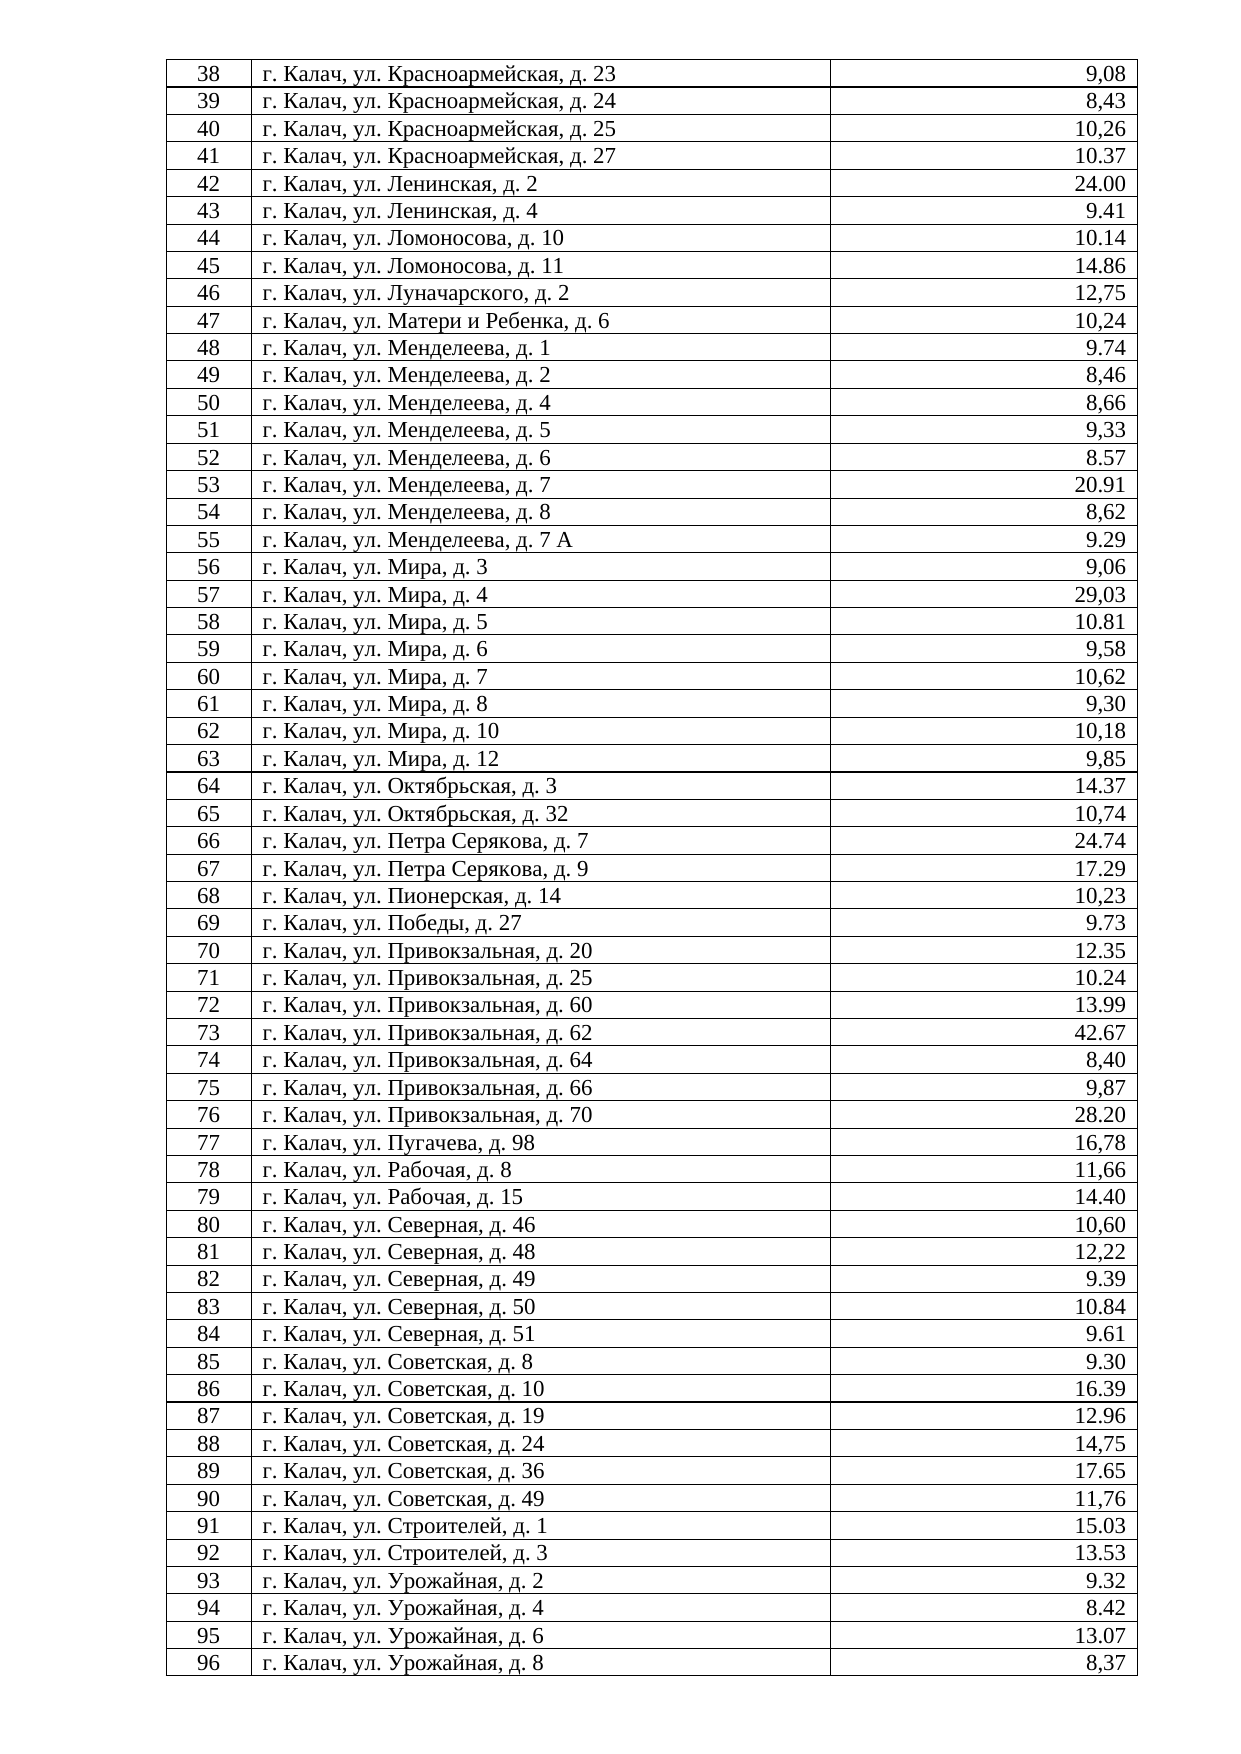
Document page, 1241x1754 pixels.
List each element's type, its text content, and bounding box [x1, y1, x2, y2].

table_cell 12.96 [831, 1403, 1137, 1429]
table_cell 86 [167, 1375, 251, 1401]
table_cell 13.07 [831, 1622, 1137, 1648]
table_cell 88 [167, 1430, 251, 1456]
table_cell г. Калач, ул. Матери и Ребенка, д. 6 [252, 307, 830, 333]
table_cell г. Калач, ул. Советская, д. 19 [252, 1403, 830, 1429]
table_cell 62 [167, 718, 251, 744]
table_cell 63 [167, 745, 251, 771]
table_cell 76 [167, 1101, 251, 1127]
table_cell г. Калач, ул. Советская, д. 10 [252, 1375, 830, 1401]
table_cell 8,37 [831, 1649, 1137, 1675]
table_cell 8,62 [831, 499, 1137, 525]
table_cell 48 [167, 334, 251, 360]
table_cell 8,43 [831, 88, 1137, 114]
table_cell г. Калач, ул. Привокзальная, д. 60 [252, 992, 830, 1018]
table_cell 85 [167, 1348, 251, 1374]
table_cell г. Калач, ул. Красноармейская, д. 27 [252, 142, 830, 169]
table_cell 8,40 [831, 1046, 1137, 1073]
table_cell г. Калач, ул. Октябрьская, д. 3 [252, 773, 830, 799]
table_cell 9.41 [831, 197, 1137, 223]
table_cell г. Калач, ул. Урожайная, д. 2 [252, 1567, 830, 1593]
table_cell 8.42 [831, 1594, 1137, 1621]
table_cell 49 [167, 361, 251, 388]
table_cell 55 [167, 526, 251, 552]
table_cell 8,66 [831, 389, 1137, 415]
table_cell 95 [167, 1622, 251, 1648]
table_cell 42.67 [831, 1019, 1137, 1045]
table_cell 8,46 [831, 361, 1137, 388]
table_cell 39 [167, 88, 251, 114]
table_cell г. Калач, ул. Мира, д. 12 [252, 745, 830, 771]
table_cell г. Калач, ул. Победы, д. 27 [252, 909, 830, 936]
table_cell 24.74 [831, 827, 1137, 853]
table_cell 79 [167, 1183, 251, 1210]
table_cell 75 [167, 1074, 251, 1100]
table_cell г. Калач, ул. Урожайная, д. 8 [252, 1649, 830, 1675]
table_cell 10,18 [831, 718, 1137, 744]
table_cell г. Калач, ул. Красноармейская, д. 25 [252, 115, 830, 141]
table_cell 9,58 [831, 635, 1137, 662]
table_cell г. Калач, ул. Пугачева, д. 98 [252, 1129, 830, 1155]
table_cell 28.20 [831, 1101, 1137, 1127]
table_cell 11,76 [831, 1485, 1137, 1511]
table_cell 38 [167, 60, 251, 86]
table_cell г. Калач, ул. Привокзальная, д. 70 [252, 1101, 830, 1127]
table_cell 69 [167, 909, 251, 936]
table_cell 10,24 [831, 307, 1137, 333]
table_cell г. Калач, ул. Менделеева, д. 6 [252, 444, 830, 470]
table_cell 94 [167, 1594, 251, 1621]
table_cell 9,33 [831, 416, 1137, 443]
table_cell г. Калач, ул. Менделеева, д. 4 [252, 389, 830, 415]
table_cell 74 [167, 1046, 251, 1073]
table_cell 9,85 [831, 745, 1137, 771]
table_cell г. Калач, ул. Северная, д. 48 [252, 1238, 830, 1264]
table_cell 84 [167, 1320, 251, 1347]
table_cell г. Калач, ул. Строителей, д. 3 [252, 1540, 830, 1566]
table_cell г. Калач, ул. Советская, д. 8 [252, 1348, 830, 1374]
table_cell 60 [167, 663, 251, 689]
table_cell 67 [167, 855, 251, 881]
table_cell 54 [167, 499, 251, 525]
table_cell 53 [167, 471, 251, 497]
table_cell 68 [167, 882, 251, 908]
table_cell г. Калач, ул. Менделеева, д. 5 [252, 416, 830, 443]
table_cell 14,75 [831, 1430, 1137, 1456]
table_cell 9,30 [831, 690, 1137, 717]
table_cell 10,74 [831, 800, 1137, 826]
table_cell 52 [167, 444, 251, 470]
table_cell г. Калач, ул. Луначарского, д. 2 [252, 279, 830, 306]
table_cell 9,06 [831, 553, 1137, 579]
table_cell 41 [167, 142, 251, 169]
table_cell г. Калач, ул. Урожайная, д. 4 [252, 1594, 830, 1621]
table_cell 24.00 [831, 170, 1137, 196]
table_cell г. Калач, ул. Октябрьская, д. 32 [252, 800, 830, 826]
table_cell 12.35 [831, 937, 1137, 963]
table_cell 78 [167, 1156, 251, 1182]
table_cell 12,22 [831, 1238, 1137, 1264]
table_cell 59 [167, 635, 251, 662]
table_cell 10,62 [831, 663, 1137, 689]
table_cell г. Калач, ул. Красноармейская, д. 23 [252, 60, 830, 86]
table_cell г. Калач, ул. Советская, д. 49 [252, 1485, 830, 1511]
table_cell г. Калач, ул. Ломоносова, д. 11 [252, 252, 830, 278]
table_cell 40 [167, 115, 251, 141]
table_cell 47 [167, 307, 251, 333]
table_cell г. Калач, ул. Пионерская, д. 14 [252, 882, 830, 908]
table_cell г. Калач, ул. Мира, д. 6 [252, 635, 830, 662]
table_cell г. Калач, ул. Урожайная, д. 6 [252, 1622, 830, 1648]
table_cell г. Калач, ул. Красноармейская, д. 24 [252, 88, 830, 114]
table_cell 51 [167, 416, 251, 443]
table_cell 89 [167, 1457, 251, 1484]
table_cell г. Калач, ул. Привокзальная, д. 20 [252, 937, 830, 963]
table_cell 73 [167, 1019, 251, 1045]
table_cell 64 [167, 773, 251, 799]
table_cell 57 [167, 581, 251, 607]
table_cell 8.57 [831, 444, 1137, 470]
table_cell г. Калач, ул. Ломоносова, д. 10 [252, 225, 830, 251]
table_cell г. Калач, ул. Северная, д. 49 [252, 1266, 830, 1292]
table_cell 12,75 [831, 279, 1137, 306]
table_cell г. Калач, ул. Привокзальная, д. 25 [252, 964, 830, 991]
table_cell г. Калач, ул. Рабочая, д. 15 [252, 1183, 830, 1210]
table_cell 17.29 [831, 855, 1137, 881]
table_cell 10.14 [831, 225, 1137, 251]
table_cell 10.24 [831, 964, 1137, 991]
table_cell 11,66 [831, 1156, 1137, 1182]
table_cell г. Калач, ул. Мира, д. 3 [252, 553, 830, 579]
table_cell г. Калач, ул. Привокзальная, д. 64 [252, 1046, 830, 1073]
table_cell г. Калач, ул. Менделеева, д. 2 [252, 361, 830, 388]
table_cell 16,78 [831, 1129, 1137, 1155]
table_cell г. Калач, ул. Советская, д. 24 [252, 1430, 830, 1456]
table_cell 9.39 [831, 1266, 1137, 1292]
table_cell г. Калач, ул. Менделеева, д. 7 А [252, 526, 830, 552]
table_cell г. Калач, ул. Менделеева, д. 7 [252, 471, 830, 497]
table_cell 20.91 [831, 471, 1137, 497]
table_cell г. Калач, ул. Мира, д. 7 [252, 663, 830, 689]
table_cell 44 [167, 225, 251, 251]
table_cell 9.32 [831, 1567, 1137, 1593]
table_cell 96 [167, 1649, 251, 1675]
table_cell г. Калач, ул. Петра Серякова, д. 7 [252, 827, 830, 853]
table_cell 9.73 [831, 909, 1137, 936]
table_cell 80 [167, 1211, 251, 1237]
table_cell г. Калач, ул. Рабочая, д. 8 [252, 1156, 830, 1182]
table_cell г. Калач, ул. Петра Серякова, д. 9 [252, 855, 830, 881]
table_cell 10.84 [831, 1293, 1137, 1319]
table_cell 10,23 [831, 882, 1137, 908]
table_cell 13.53 [831, 1540, 1137, 1566]
table_cell 71 [167, 964, 251, 991]
table_cell г. Калач, ул. Северная, д. 46 [252, 1211, 830, 1237]
table_cell 10.37 [831, 142, 1137, 169]
table_cell г. Калач, ул. Строителей, д. 1 [252, 1512, 830, 1538]
table_cell 77 [167, 1129, 251, 1155]
table_cell г. Калач, ул. Мира, д. 5 [252, 608, 830, 634]
table_cell 29,03 [831, 581, 1137, 607]
table_cell 72 [167, 992, 251, 1018]
table_cell 43 [167, 197, 251, 223]
table_cell г. Калач, ул. Менделеева, д. 8 [252, 499, 830, 525]
table_cell г. Калач, ул. Мира, д. 4 [252, 581, 830, 607]
table_cell г. Калач, ул. Мира, д. 10 [252, 718, 830, 744]
table_cell г. Калач, ул. Северная, д. 50 [252, 1293, 830, 1319]
table_cell 15.03 [831, 1512, 1137, 1538]
table_cell 61 [167, 690, 251, 717]
table_cell 65 [167, 800, 251, 826]
table_cell 81 [167, 1238, 251, 1264]
table_cell 14.40 [831, 1183, 1137, 1210]
table_cell 70 [167, 937, 251, 963]
table_cell 14.86 [831, 252, 1137, 278]
table_cell г. Калач, ул. Советская, д. 36 [252, 1457, 830, 1484]
table_cell г. Калач, ул. Мира, д. 8 [252, 690, 830, 717]
table_cell 90 [167, 1485, 251, 1511]
table_cell 45 [167, 252, 251, 278]
table_cell г. Калач, ул. Ленинская, д. 4 [252, 197, 830, 223]
table_cell 13.99 [831, 992, 1137, 1018]
table_cell г. Калач, ул. Привокзальная, д. 66 [252, 1074, 830, 1100]
table_cell 42 [167, 170, 251, 196]
table_cell 9.30 [831, 1348, 1137, 1374]
table_cell 82 [167, 1266, 251, 1292]
table_cell 56 [167, 553, 251, 579]
table_cell г. Калач, ул. Менделеева, д. 1 [252, 334, 830, 360]
table_cell 66 [167, 827, 251, 853]
table_cell 9.29 [831, 526, 1137, 552]
table_cell 10,26 [831, 115, 1137, 141]
table_cell 9,08 [831, 60, 1137, 86]
table_cell г. Калач, ул. Ленинская, д. 2 [252, 170, 830, 196]
table_cell 9,87 [831, 1074, 1137, 1100]
table_cell 91 [167, 1512, 251, 1538]
table_cell 93 [167, 1567, 251, 1593]
table_cell 92 [167, 1540, 251, 1566]
table_cell 14.37 [831, 773, 1137, 799]
table_cell 10.81 [831, 608, 1137, 634]
table_cell 9.74 [831, 334, 1137, 360]
table_cell 83 [167, 1293, 251, 1319]
table_cell 9.61 [831, 1320, 1137, 1347]
table_cell г. Калач, ул. Северная, д. 51 [252, 1320, 830, 1347]
table_cell 87 [167, 1403, 251, 1429]
table_cell 16.39 [831, 1375, 1137, 1401]
table_cell г. Калач, ул. Привокзальная, д. 62 [252, 1019, 830, 1045]
table_cell 10,60 [831, 1211, 1137, 1237]
table_cell 46 [167, 279, 251, 306]
table_cell 17.65 [831, 1457, 1137, 1484]
table_cell 58 [167, 608, 251, 634]
table_cell 50 [167, 389, 251, 415]
